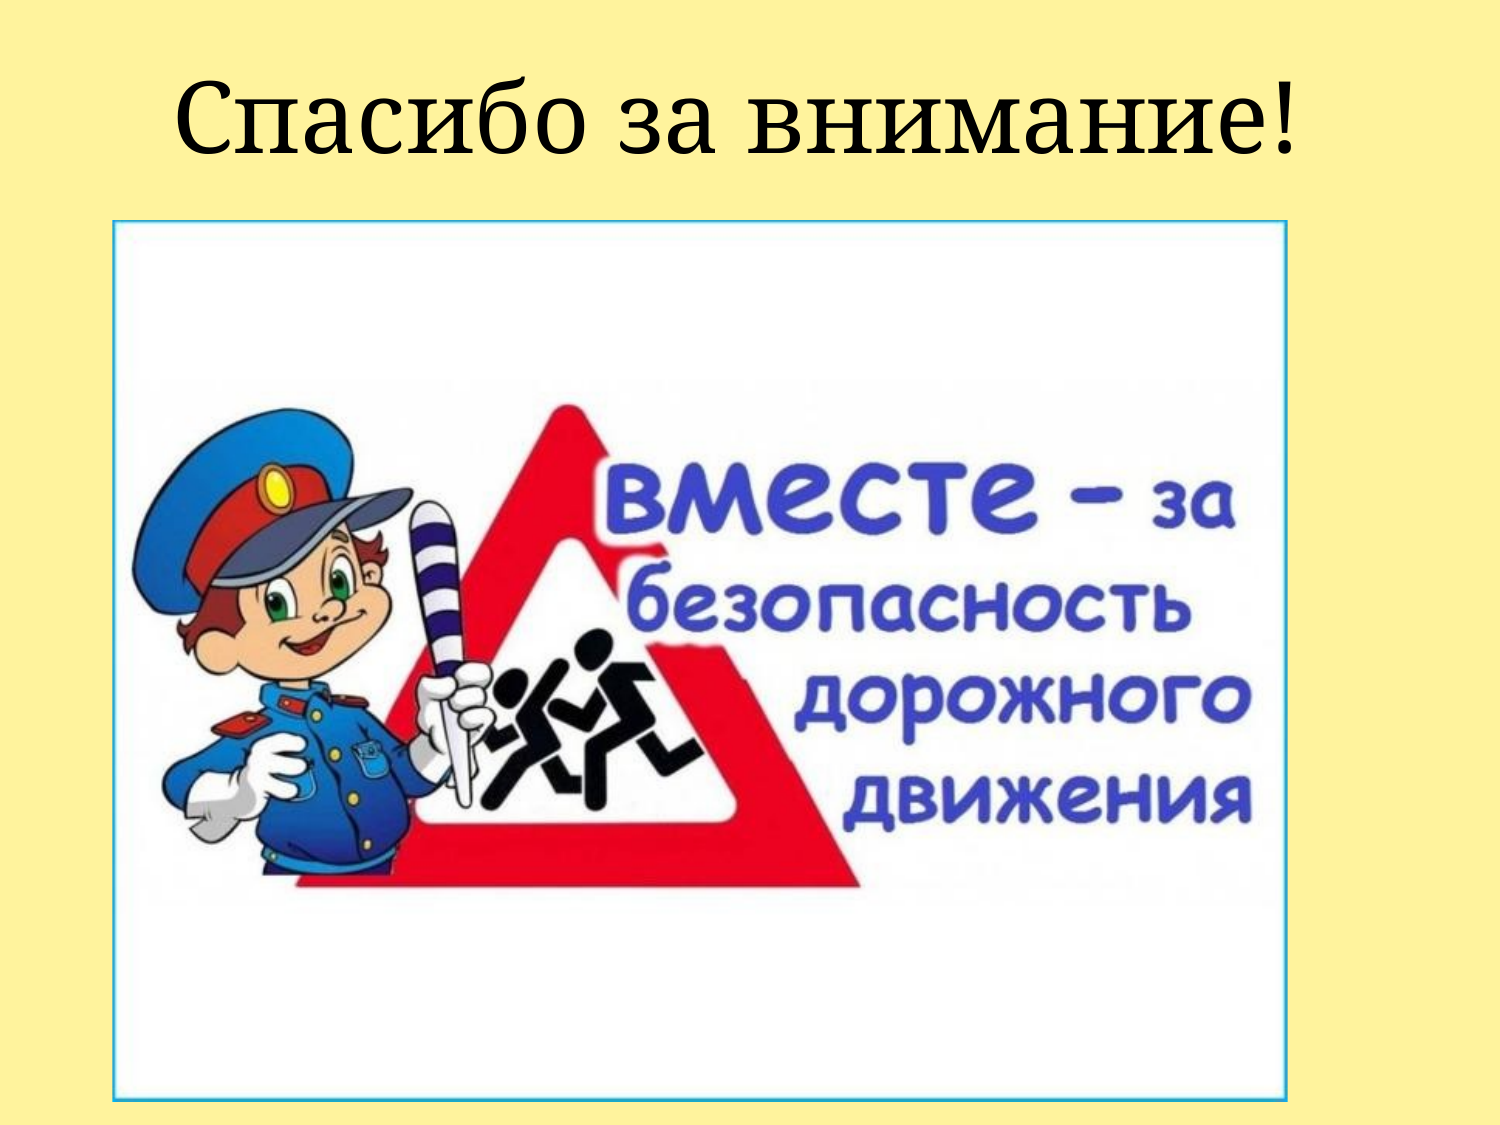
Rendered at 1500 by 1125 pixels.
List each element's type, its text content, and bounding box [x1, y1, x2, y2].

text Спасибо за внимание! [138, 50, 1337, 180]
picture [112, 220, 1288, 1102]
